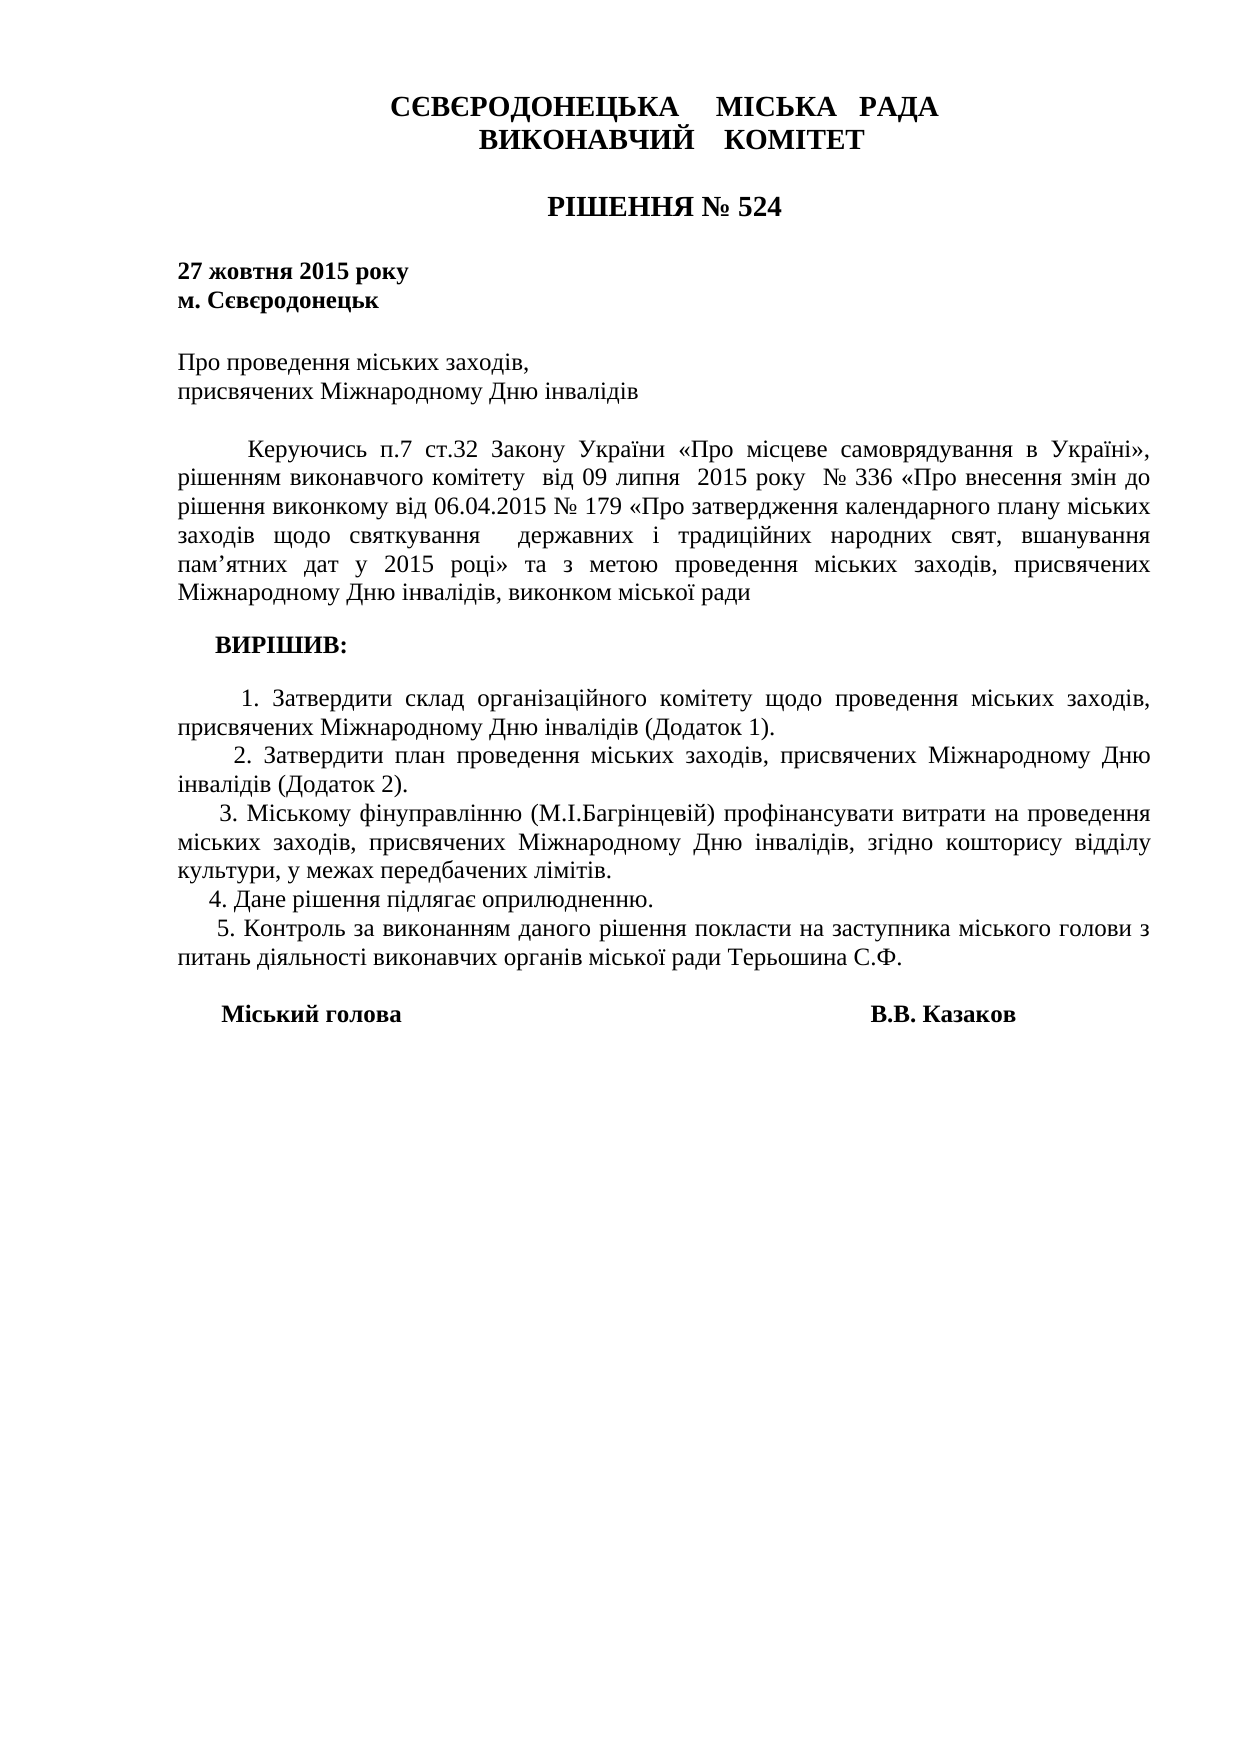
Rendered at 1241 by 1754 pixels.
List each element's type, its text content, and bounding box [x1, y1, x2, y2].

text 3. Міському фінуправлінню (М.І.Багрінцевій) профінансувати витрати на проведення міських заходів, присвячених Міжнародному Дню інвалідів, згідно кошторису відділу культури, у межах передбачених лімітів. [177, 798, 1152, 884]
text м. Сєвєродонецьк [177, 285, 1152, 314]
text 2. Затвердити план проведення міських заходів, присвячених Міжнародному Дню інвалідів (Додаток 2). [177, 741, 1152, 798]
text присвячених Міжнародному Дню інвалідів [177, 376, 1152, 405]
text 1. Затвердити склад організаційного комітету щодо проведення міських заходів, присвячених Міжнародному Дню інвалідів (Додаток 1). [177, 683, 1152, 741]
text СЄВЄРОДОНЕЦЬКА МІСЬКА РАДА [177, 89, 1152, 122]
subtitle 27 жовтня 2015 року [177, 256, 1122, 285]
text 4. Дане рішення підлягає оприлюдненню. [177, 884, 1152, 913]
text Міський голова В.В. Казаков [177, 999, 1152, 1028]
subtitle ВИКОНАВЧИЙ КОМІТЕТ [192, 122, 1107, 156]
text Керуючись п.7 ст.32 Закону України «Про місцеве самоврядування в Україні», рішенням виконавчого комітету від 09 липня 2015 року № 336 «Про внесення змін до рішення виконкому від 06.04.2015 № 179 «Про затвердження календарного плану міських заходів щодо святкування державних і традиційних народних свят, вшанування пам’ятних дат у 2015 році» та з метою проведення міських заходів, присвячених Міжнародному Дню інвалідів, виконком міської ради [177, 434, 1152, 606]
text 5. Контроль за виконанням даного рішення покласти на заступника міського голови з питань діяльності виконавчих органів міської ради Терьошина С.Ф. [177, 913, 1152, 971]
text Про проведення міських заходів, [177, 347, 1152, 376]
text РІШЕННЯ № 524 [177, 189, 1152, 223]
text ВИРІШИВ: [177, 630, 1152, 659]
